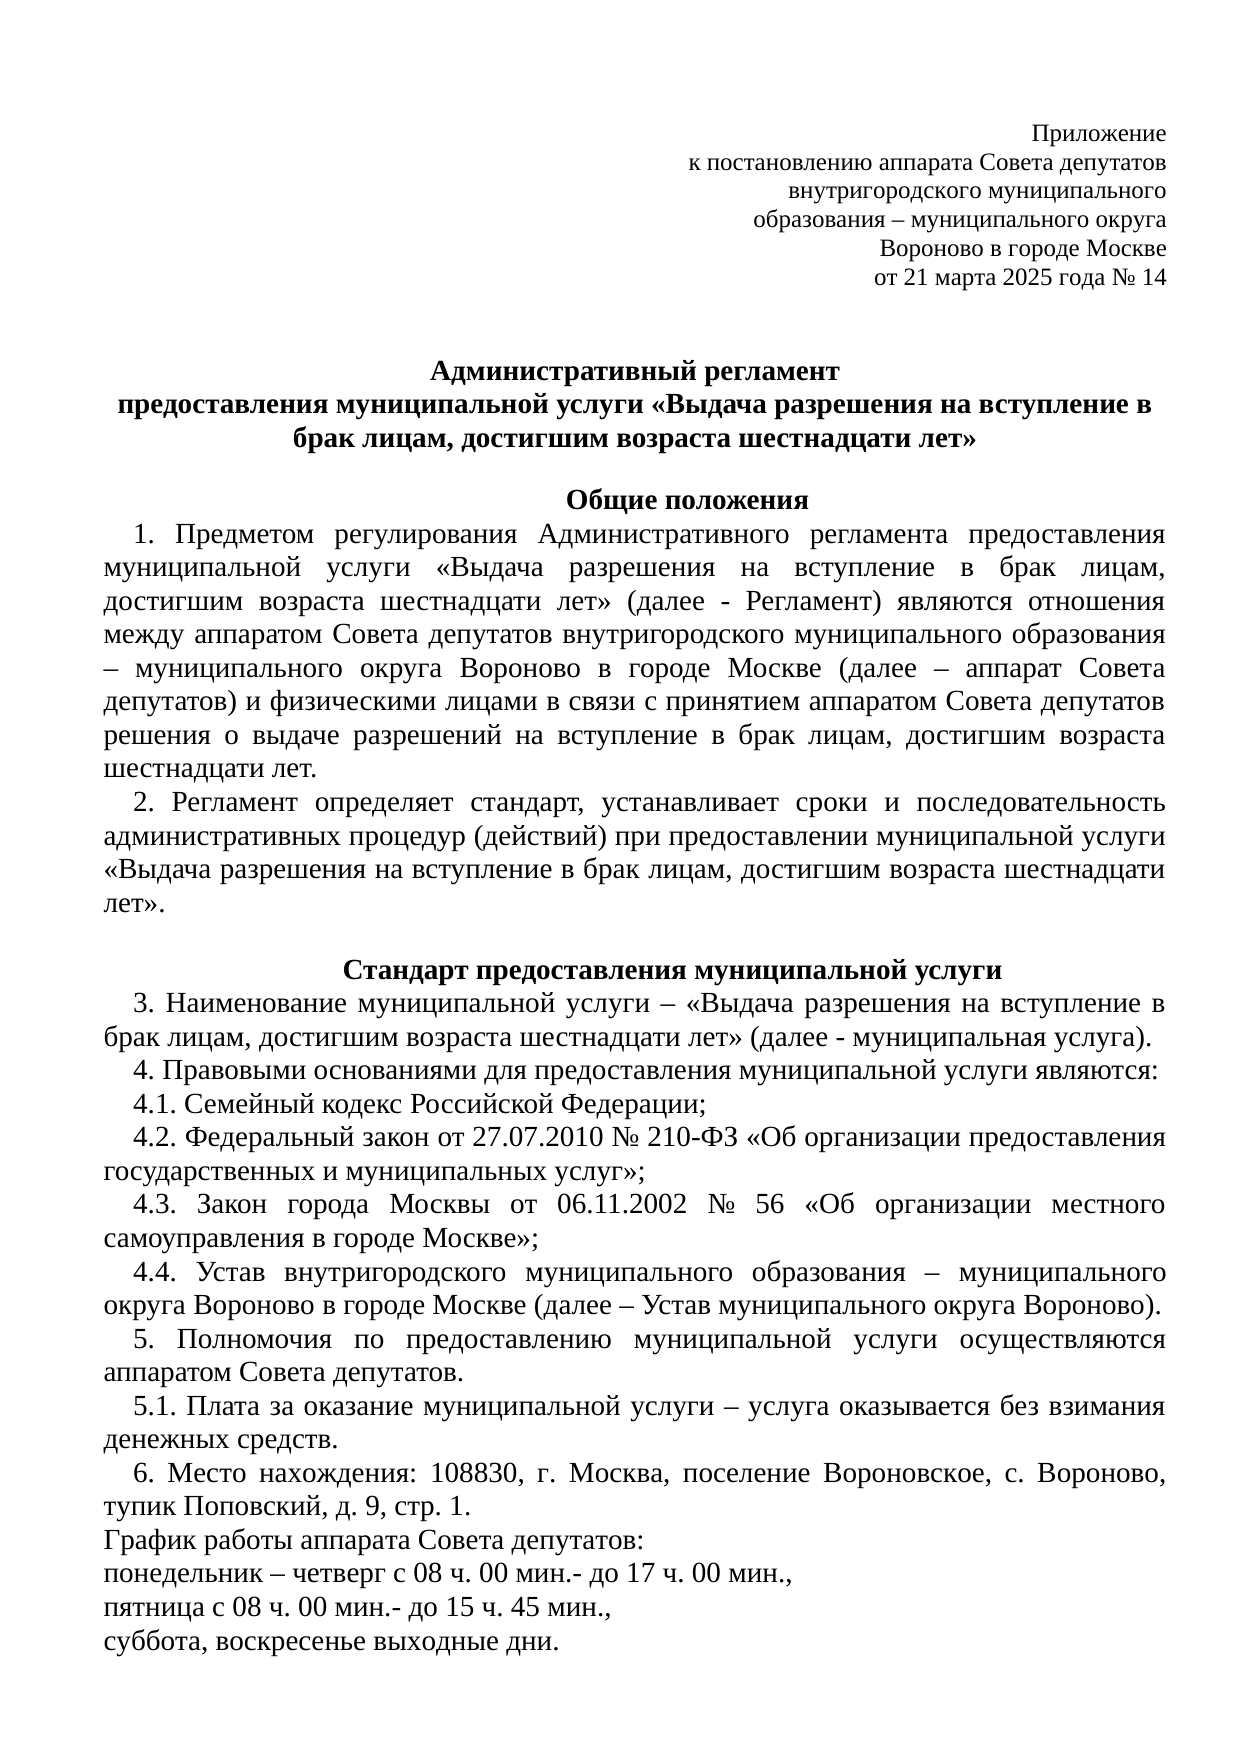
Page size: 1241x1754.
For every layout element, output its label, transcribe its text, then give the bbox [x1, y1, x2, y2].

text 2. Регламент определяет стандарт, устанавливает сроки и последовательность административных процедур (действий) при предоставлении муниципальной услуги «Выдача разрешения на вступление в брак лицам, достигшим возраста шестнадцати лет». [103, 784, 1167, 918]
text 4.1. Семейный кодекс Российской Федерации; [103, 1086, 1167, 1119]
text Административный регламент [103, 353, 1167, 386]
text понедельник – четверг с 08 ч. 00 мин.- до 17 ч. 00 мин., [103, 1556, 1167, 1589]
subtitle Общие положения [133, 482, 1167, 516]
text пятница с 08 ч. 00 мин.- до 15 ч. 45 мин., [103, 1589, 1167, 1623]
text 4.3. Закон города Москвы от 06.11.2002 № 56 «Об организации местного самоуправления в городе Москве»; [103, 1187, 1167, 1254]
text 3. Наименование муниципальной услуги – «Выдача разрешения на вступление в брак лицам, достигшим возраста шестнадцати лет» (далее - муниципальная услуга). [103, 985, 1167, 1052]
text от 21 марта 2025 года № 14 [635, 262, 1167, 291]
subtitle Стандарт предоставления муниципальной услуги [103, 952, 1167, 985]
text 5. Полномочия по предоставлению муниципальной услуги осуществляются аппаратом Совета депутатов. [103, 1321, 1167, 1388]
text 4.2. Федеральный закон от 27.07.2010 № 210-ФЗ «Об организации предоставления государственных и муниципальных услуг»; [103, 1119, 1167, 1187]
text Приложение [679, 118, 1167, 147]
text 1. Предметом регулирования Административного регламента предоставления муниципальной услуги «Выдача разрешения на вступление в брак лицам, достигшим возраста шестнадцати лет» (далее - Регламент) являются отношения между аппаратом Совета депутатов внутригородского муниципального образования – муниципального округа Вороново в городе Москве (далее – аппарат Совета депутатов) и физическими лицами в связи с принятием аппаратом Совета депутатов решения о выдаче разрешений на вступление в брак лицам, достигшим возраста шестнадцати лет. [103, 516, 1167, 784]
text 6. Место нахождения: 108830, г. Москва, поселение Вороновское, с. Вороново, тупик Поповский, д. 9, стр. 1. [103, 1455, 1167, 1522]
text 4. Правовыми основаниями для предоставления муниципальной услуги являются: [103, 1052, 1167, 1086]
text предоставления муниципальной услуги «Выдача разрешения на вступление в брак лицам, достигшим возраста шестнадцати лет» [103, 386, 1167, 453]
text 4.4. Устав внутригородского муниципального образования – муниципального округа Вороново в городе Москве (далее – Устав муниципального округа Вороново). [103, 1254, 1167, 1321]
text 5.1. Плата за оказание муниципальной услуги – услуга оказывается без взимания денежных средств. [103, 1388, 1167, 1455]
text суббота, воскресенье выходные дни. [103, 1623, 1167, 1656]
text к постановлению аппарата Совета депутатов внутригородского муниципального образования – муниципального округа Вороново в городе Москве [679, 147, 1167, 262]
text График работы аппарата Совета депутатов: [103, 1522, 1167, 1556]
